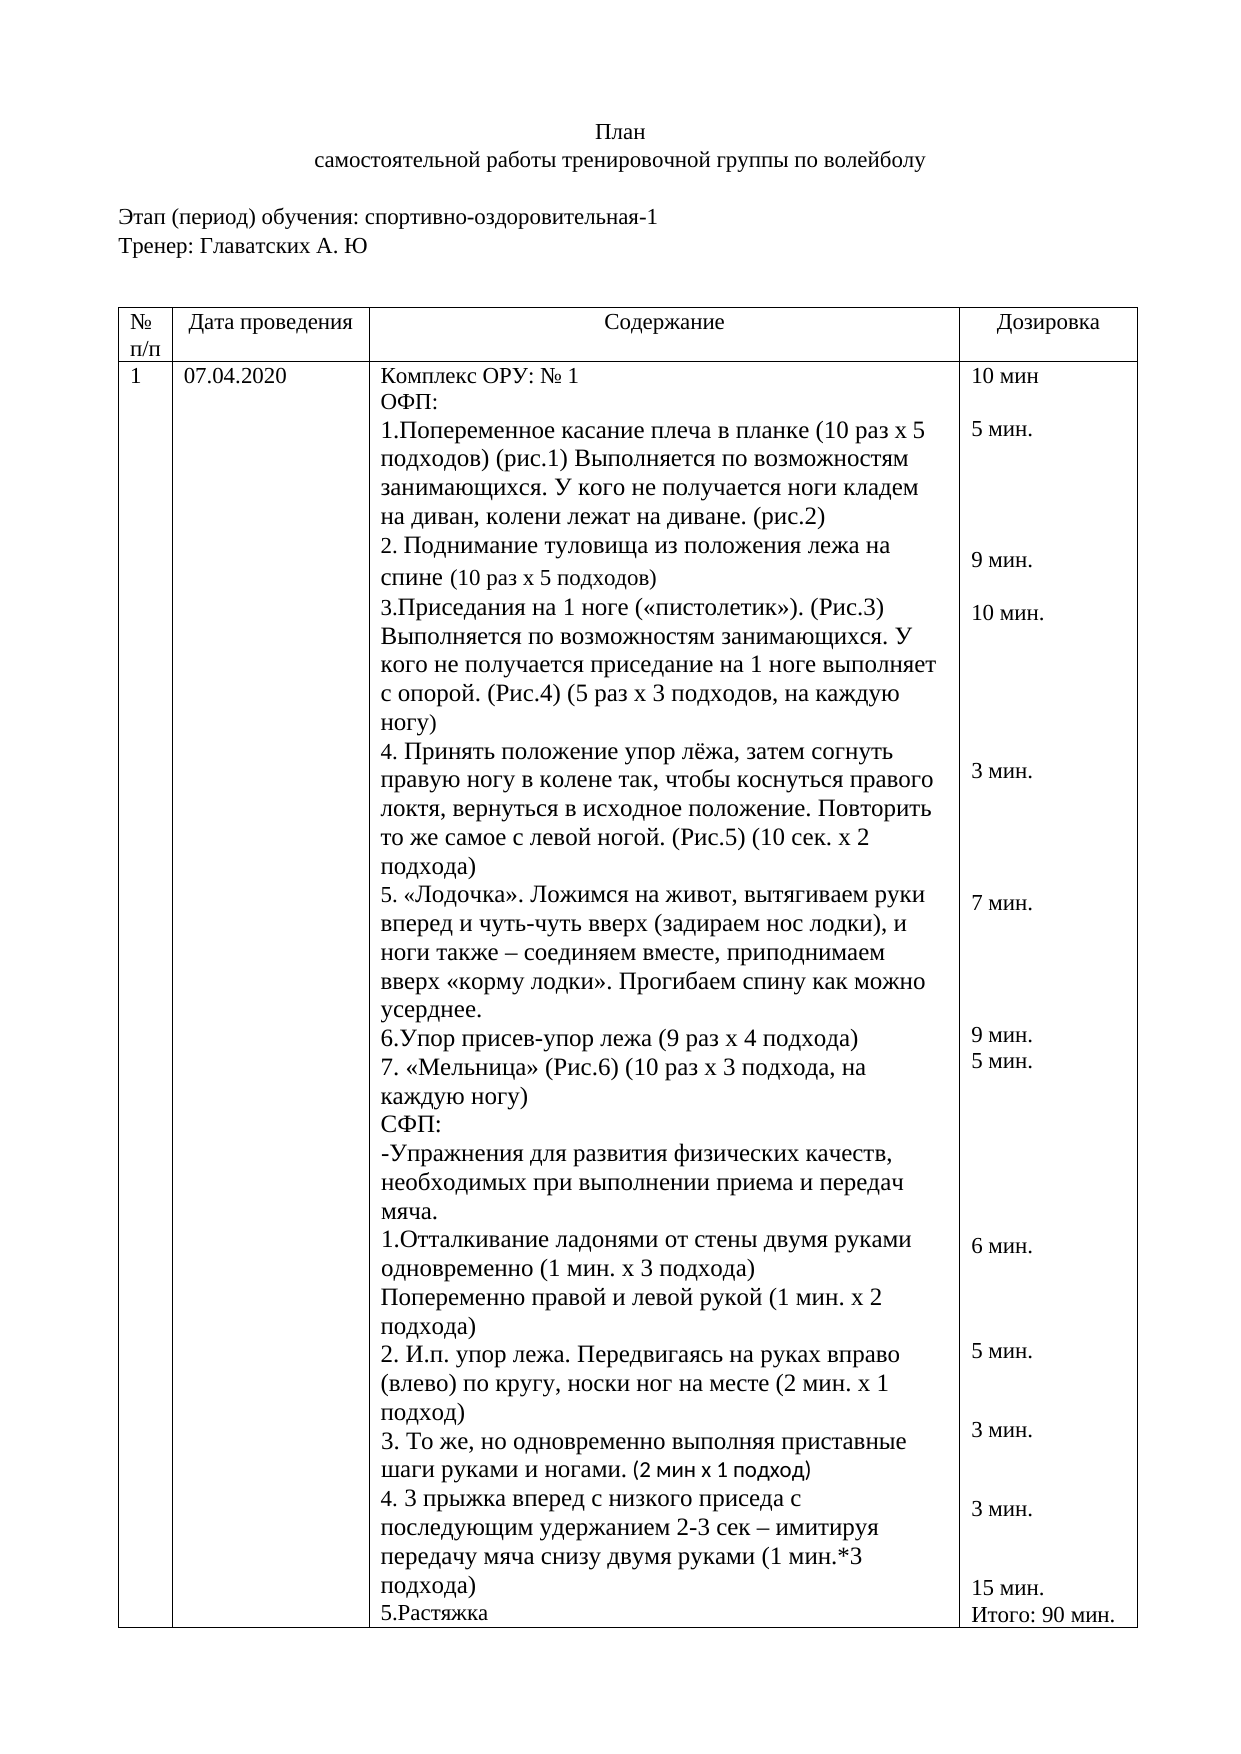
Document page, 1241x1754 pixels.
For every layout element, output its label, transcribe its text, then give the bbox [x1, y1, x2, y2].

text План [118, 118, 1122, 144]
table_header № п/п [119, 308, 172, 361]
table_header Дозировка [960, 308, 1137, 361]
table_cell 1 [119, 362, 172, 1627]
table_header Содержание [370, 308, 959, 361]
table_header Дата проведения [173, 308, 369, 361]
text Тренер: Главатских А. Ю [118, 232, 1122, 258]
table_cell 07.04.2020 [173, 362, 369, 1627]
table_cell Комплекс ОРУ: № 1 ОФП: 1.Попеременное касание плеча в планке (10 раз х 5 подходов) (рис.1) Выполняется по возможностям занимающихся. У кого не получается ноги кладем на диван, колени лежат на диване. (рис.2) 2. Поднимание туловища из положения лежа на спине (10 раз х 5 подходов) 3.Приседания на 1 ноге («пистолетик»). (Рис.3) Выполняется по возможностям занимающихся. У кого не получается приседание на 1 ноге выполняет с опорой. (Рис.4) (5 раз х 3 подходов, на каждую ногу) 4. Принять положение упор лёжа, затем согнуть правую ногу в колене так, чтобы коснуться правого локтя, вернуться в исходное положение. Повторить то же самое с левой ногой. (Рис.5) (10 сек. х 2 подхода) 5. «Лодочка». Ложимся на живот, вытягиваем руки вперед и чуть-чуть вверх (задираем нос лодки), и ноги также – соединяем вместе, приподнимаем вверх «корму лодки». Прогибаем спину как можно усерднее. 6.Упор присев-упор лежа (9 раз х 4 подхода) 7. «Мельница» (Рис.6) (10 раз х 3 подхода, на каждую ногу) СФП: -Упражнения для развития физических качеств, необходимых при выполнении приема и передач мяча. 1.Отталкивание ладонями от стены двумя руками одновременно (1 мин. х 3 подхода) Попеременно правой и левой рукой (1 мин. х 2 подхода) 2. И.п. упор лежа. Передвигаясь на руках вправо (влево) по кругу, носки ног на месте (2 мин. х 1 подход) 3. То же, но одновременно выполняя приставные шаги руками и ногами. (2 мин х 1 подход) 4. 3 прыжка вперед с низкого приседа с последующим удержанием 2-3 сек – имитируя передачу мяча снизу двумя руками (1 мин.*3 подхода) 5.Растяжка [370, 362, 959, 1627]
table_cell 10 мин 5 мин. 9 мин. 10 мин. 3 мин. 7 мин. 9 мин. 5 мин. 6 мин. 5 мин. 3 мин. 3 мин. 15 мин. Итого: 90 мин. [960, 362, 1137, 1627]
text Этап (период) обучения: спортивно-оздоровительная-1 [118, 203, 1122, 230]
text самостоятельной работы тренировочной группы по волейболу [118, 147, 1122, 173]
